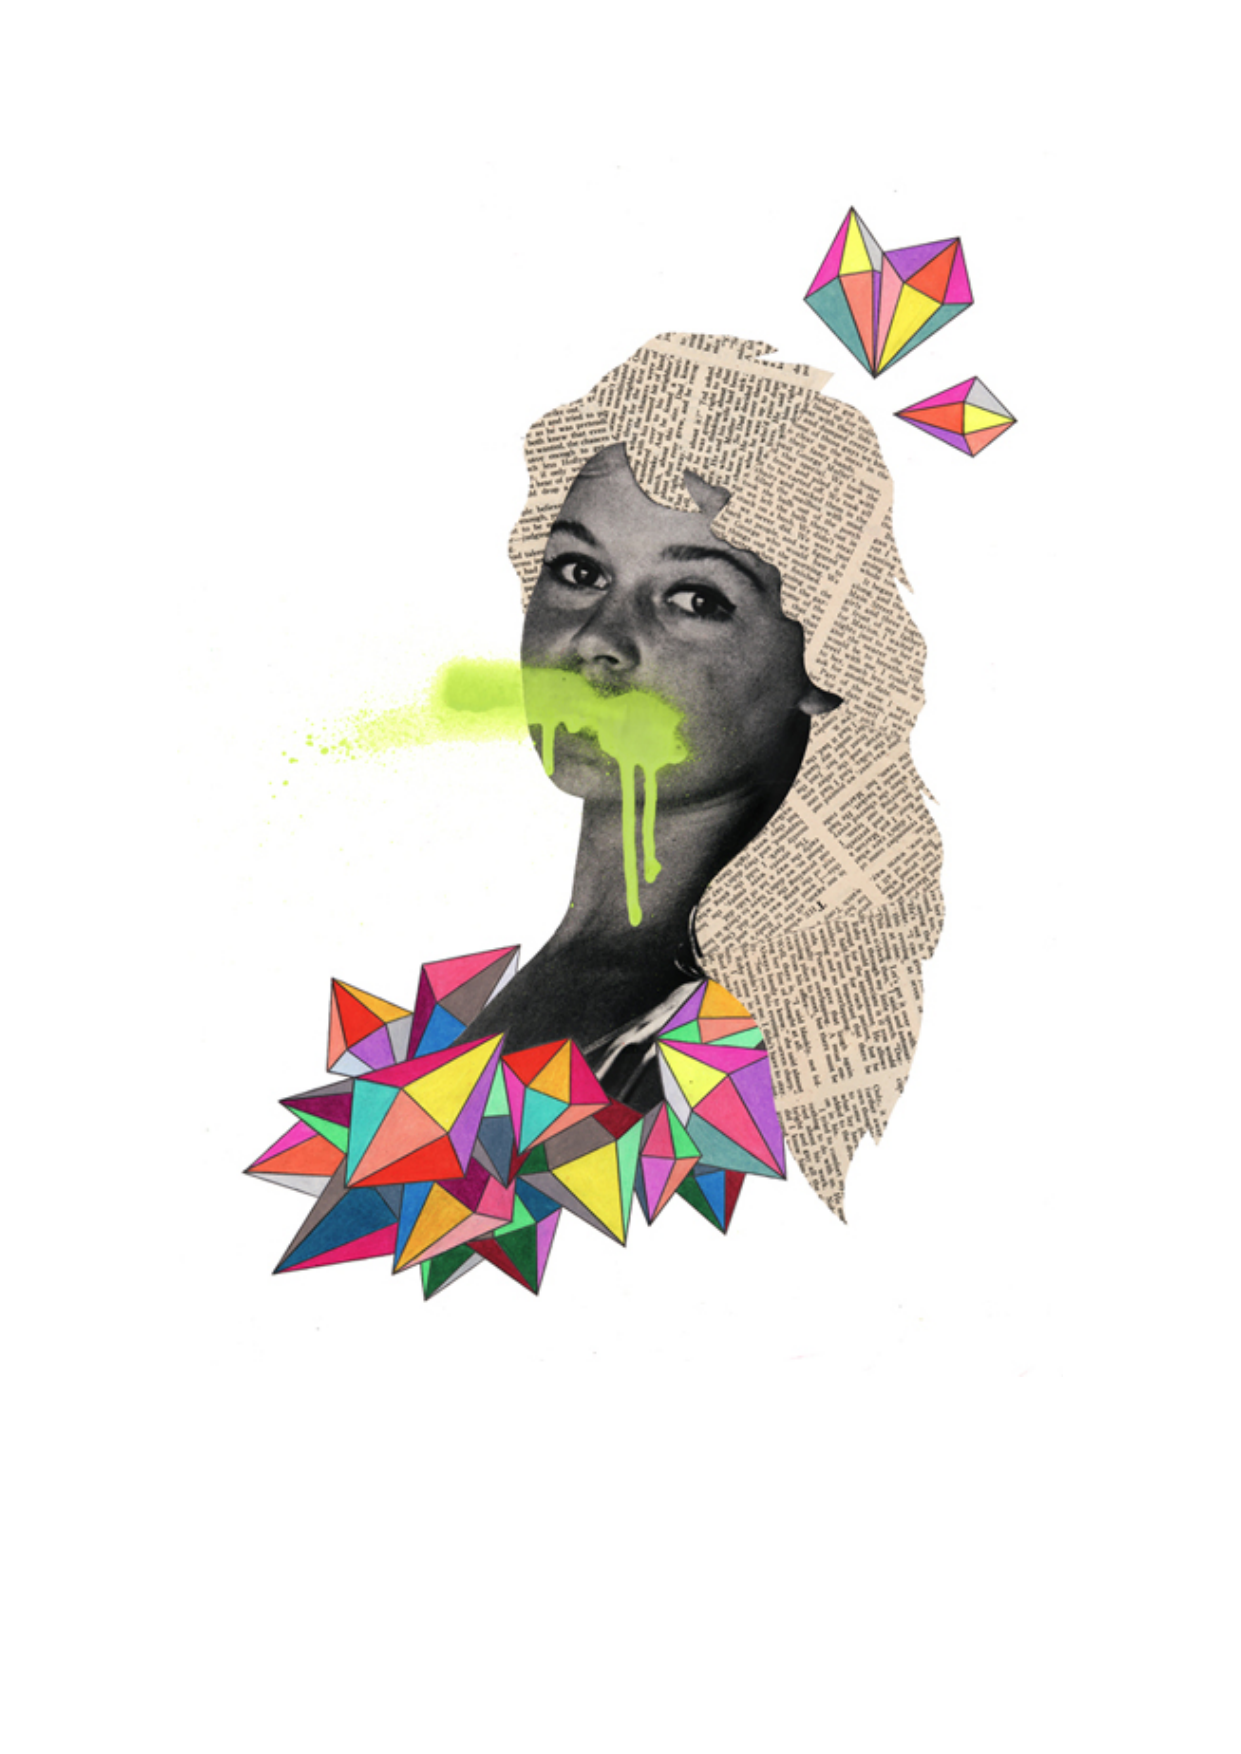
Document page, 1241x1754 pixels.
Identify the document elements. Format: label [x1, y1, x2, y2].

picture [177, 147, 1063, 1377]
